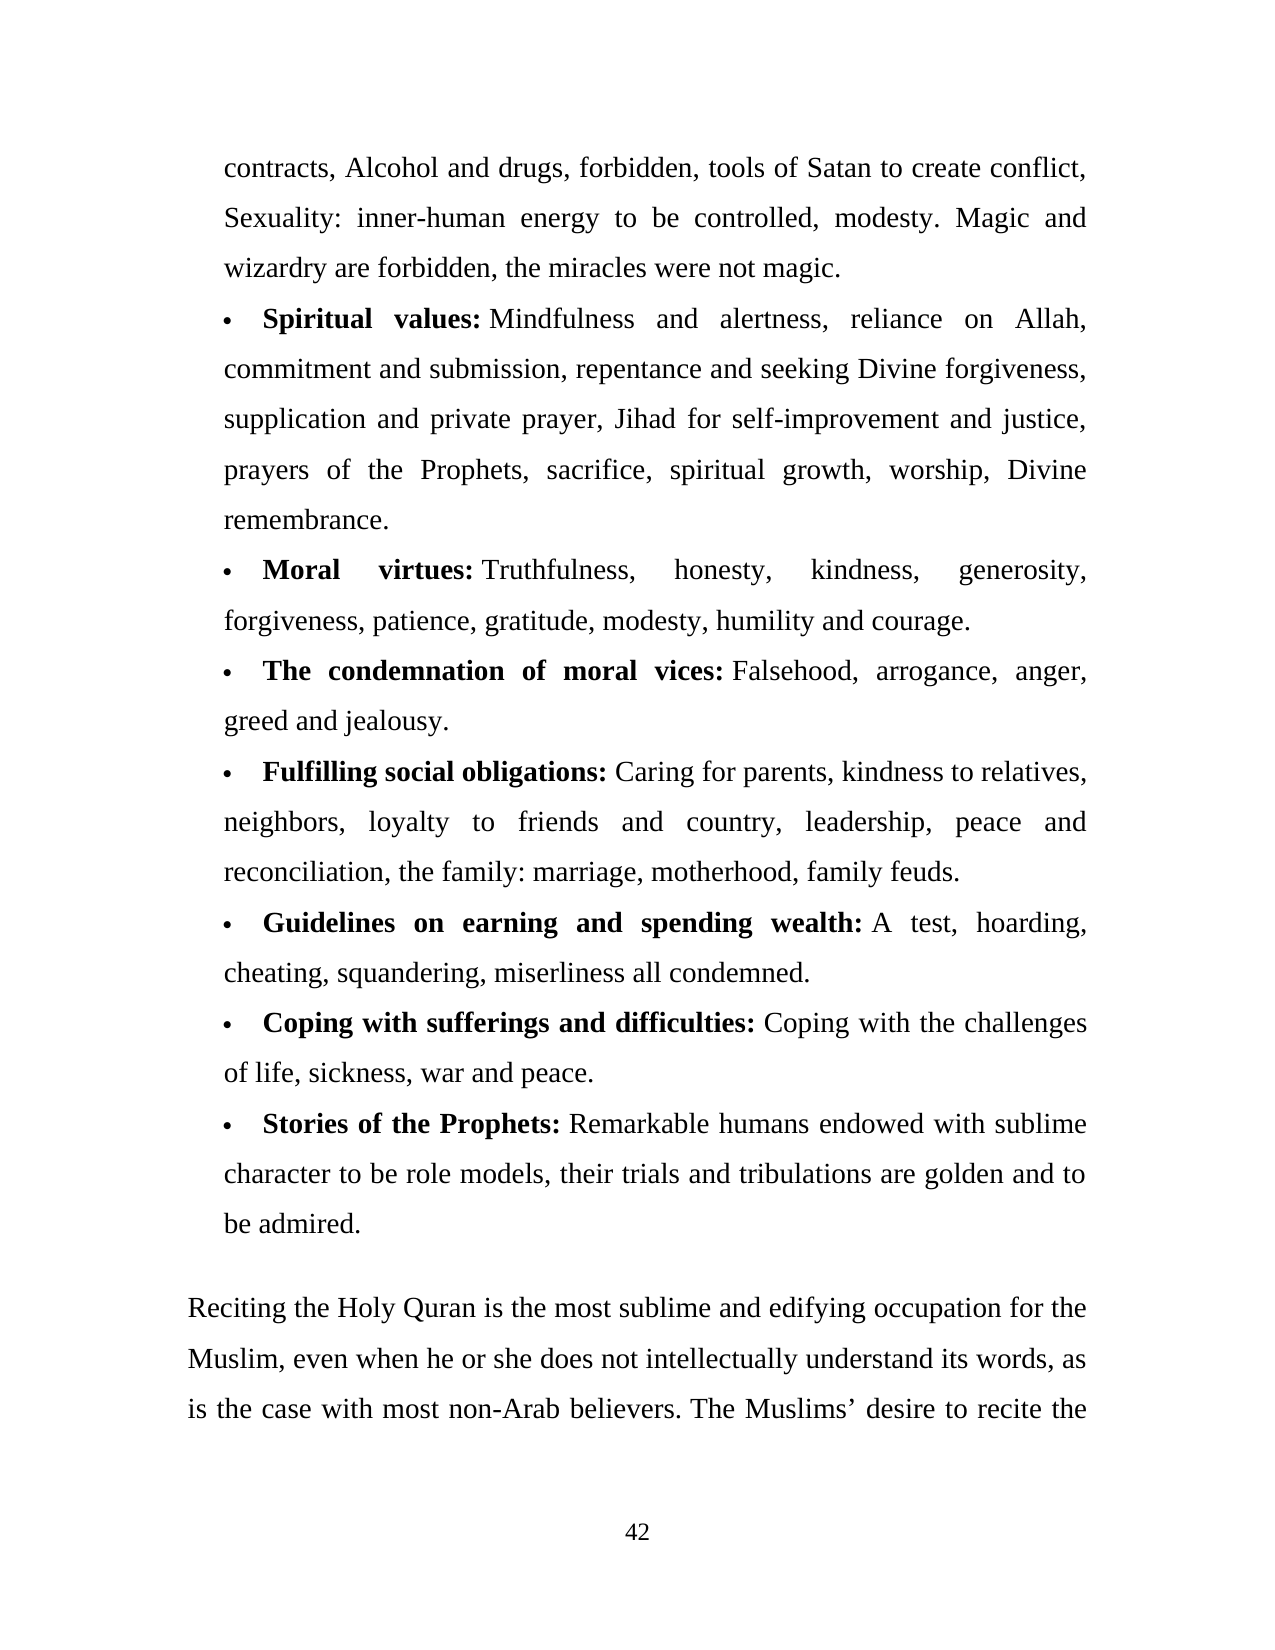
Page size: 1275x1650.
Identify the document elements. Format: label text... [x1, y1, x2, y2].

list Spiritual values: Mindfulness and alertness, reliance on Allah, commitment and submission, repentance and seeking Divine forgiveness, supplication and private prayer, Jihad for self-improvement and justice, prayers of the Prophets, sacrifice, spiritual growth, worship, Divine remembrance. [223, 301, 1087, 536]
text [187, 1290, 1087, 1424]
list Guidelines on earning and spending wealth: A test, hoarding, cheating, squandering, miserliness all condemned. [223, 905, 1087, 988]
list Stories of the Prophets: Remarkable humans endowed with sublime character to be role models, their trials and tribulations are golden and to be admired. [223, 1106, 1087, 1240]
list Moral virtues: Truthfulness, honesty, kindness, generosity, forgiveness, patience, gratitude, modesty, humility and courage. [223, 552, 1087, 636]
list Coping with sufferings and difficulties: Coping with the challenges of life, sickness, war and peace. [223, 1005, 1087, 1089]
list The condemnation of moral vices: Falsehood, arrogance, anger, greed and jealousy. [223, 653, 1087, 737]
list Fulfilling social obligations: Caring for parents, kindness to relatives, neighbors, loyalty to friends and country, leadership, peace and reconciliation, the family: marriage, motherhood, family feuds. [223, 754, 1087, 888]
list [223, 150, 1087, 284]
